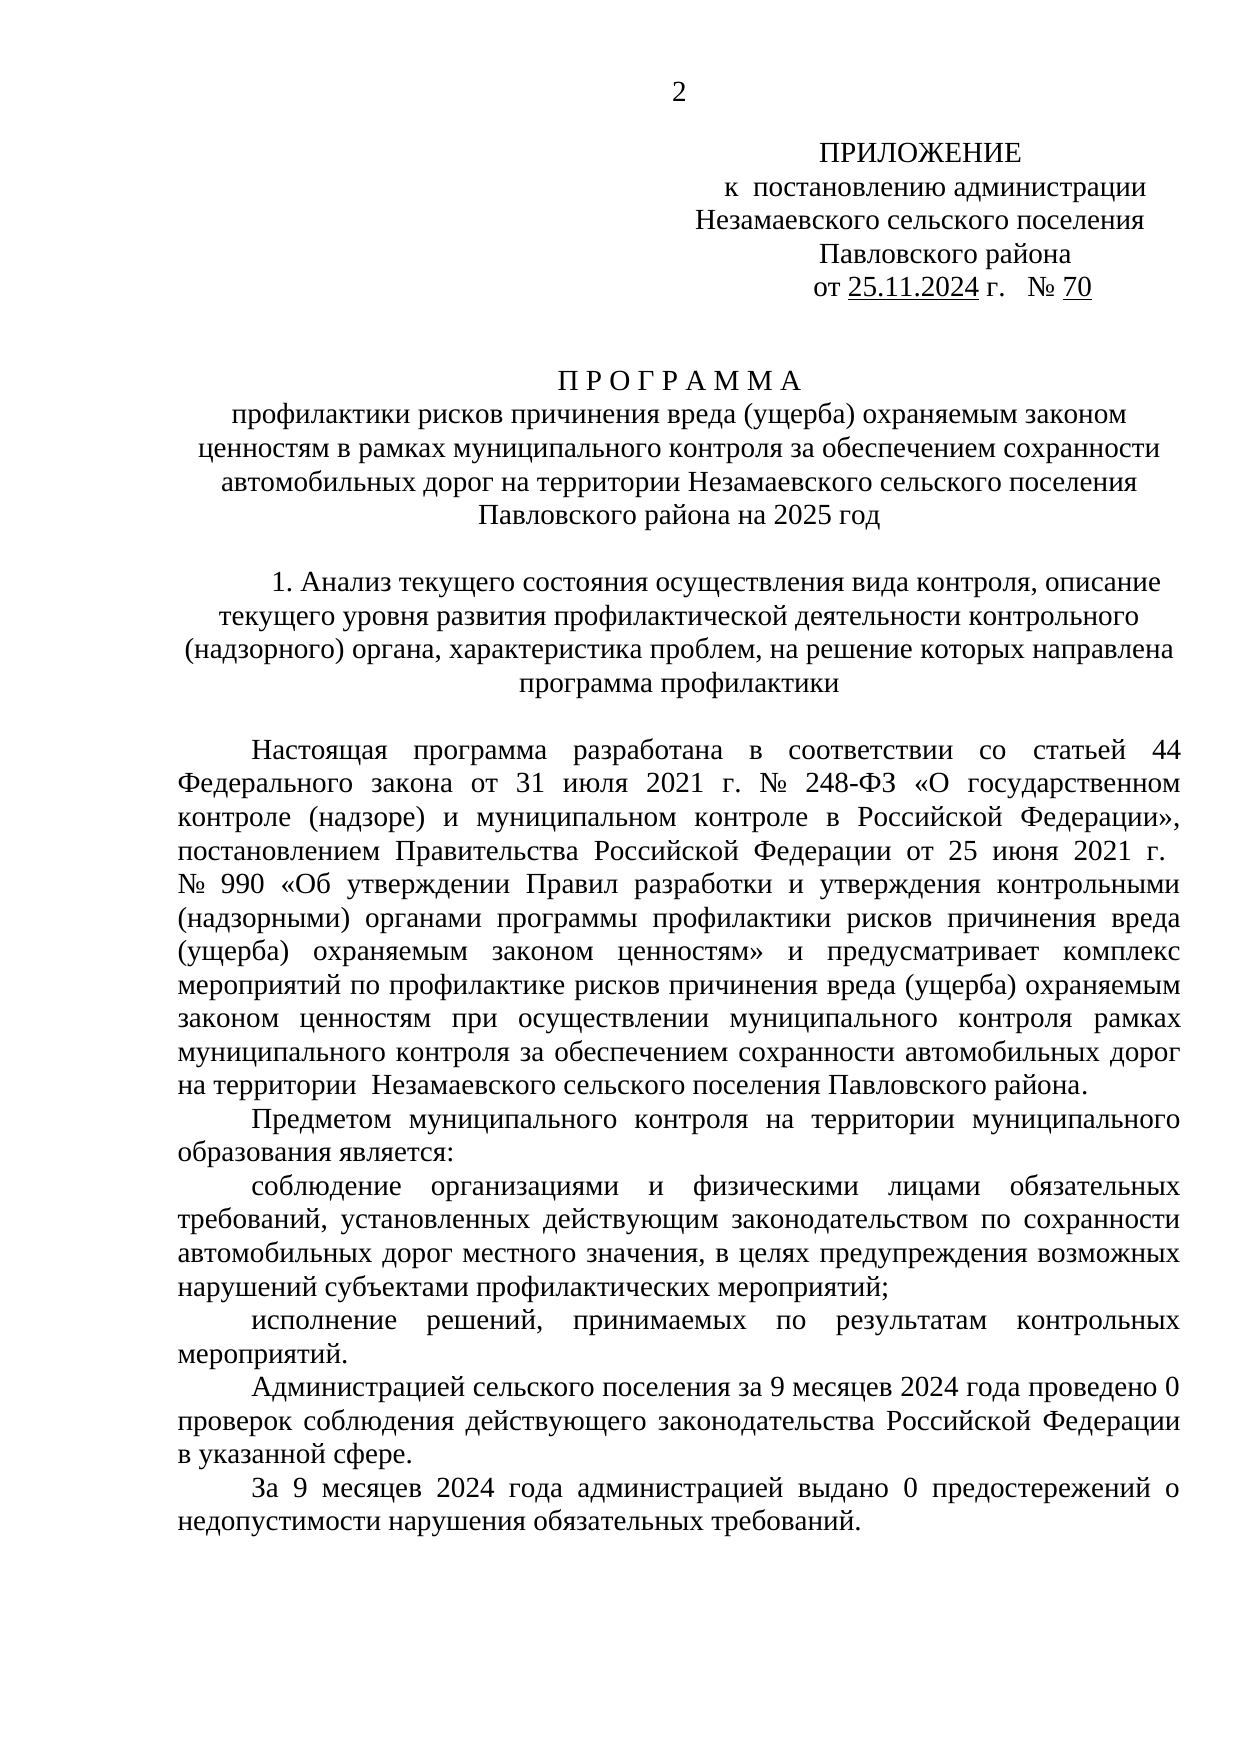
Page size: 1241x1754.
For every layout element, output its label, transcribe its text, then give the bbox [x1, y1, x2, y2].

text Незамаевского сельского поселения [177, 202, 1181, 236]
text профилактики рисков причинения вреда (ущерба) охраняемым законом ценностям в рамках муниципального контроля за обеспечением сохранности автомобильных дорог на территории Незамаевского сельского поселения Павловского района на 2025 год [177, 397, 1181, 531]
text ПРИЛОЖЕНИЕ [177, 135, 1181, 169]
text Администрацией сельского поселения за 9 месяцев 2024 года проведено 0 проверок соблюдения действующего законодательства Российской Федерации в указанной сфере. [177, 1369, 1181, 1470]
text П Р О Г Р А М М А [177, 363, 1181, 397]
text За 9 месяцев 2024 года администрацией выдано 0 предостережений о недопустимости нарушения обязательных требований. [177, 1470, 1181, 1537]
text к постановлению администрации [177, 169, 1181, 202]
text 1. Анализ текущего состояния осуществления вида контроля, описание текущего уровня развития профилактической деятельности контрольного (надзорного) органа, характеристика проблем, на решение которых направлена программа профилактики [177, 564, 1181, 698]
text Настоящая программа разработана в соответствии со статьей 44 Федерального закона от 31 июля 2021 г. № 248-ФЗ «О государственном контроле (надзоре) и муниципальном контроле в Российской Федерации», постановлением Правительства Российской Федерации от 25 июня 2021 г. № 990 «Об утверждении Правил разработки и утверждения контрольными (надзорными) органами программы профилактики рисков причинения вреда (ущерба) охраняемым законом ценностям» и предусматривает комплекс мероприятий по профилактике рисков причинения вреда (ущерба) охраняемым законом ценностям при осуществлении муниципального контроля рамках муниципального контроля за обеспечением сохранности автомобильных дорог на территории Незамаевского сельского поселения Павловского района. [177, 732, 1181, 1101]
list от 25.11.2024 г. № 70 [723, 269, 1181, 303]
text Предметом муниципального контроля на территории муниципального образования является: [177, 1101, 1181, 1168]
text исполнение решений, принимаемых по результатам контрольных мероприятий. [177, 1302, 1181, 1369]
text соблюдение организациями и физическими лицами обязательных требований, установленных действующим законодательством по сохранности автомобильных дорог местного значения, в целях предупреждения возможных нарушений субъектами профилактических мероприятий; [177, 1168, 1181, 1302]
text Павловского района [177, 236, 1181, 269]
